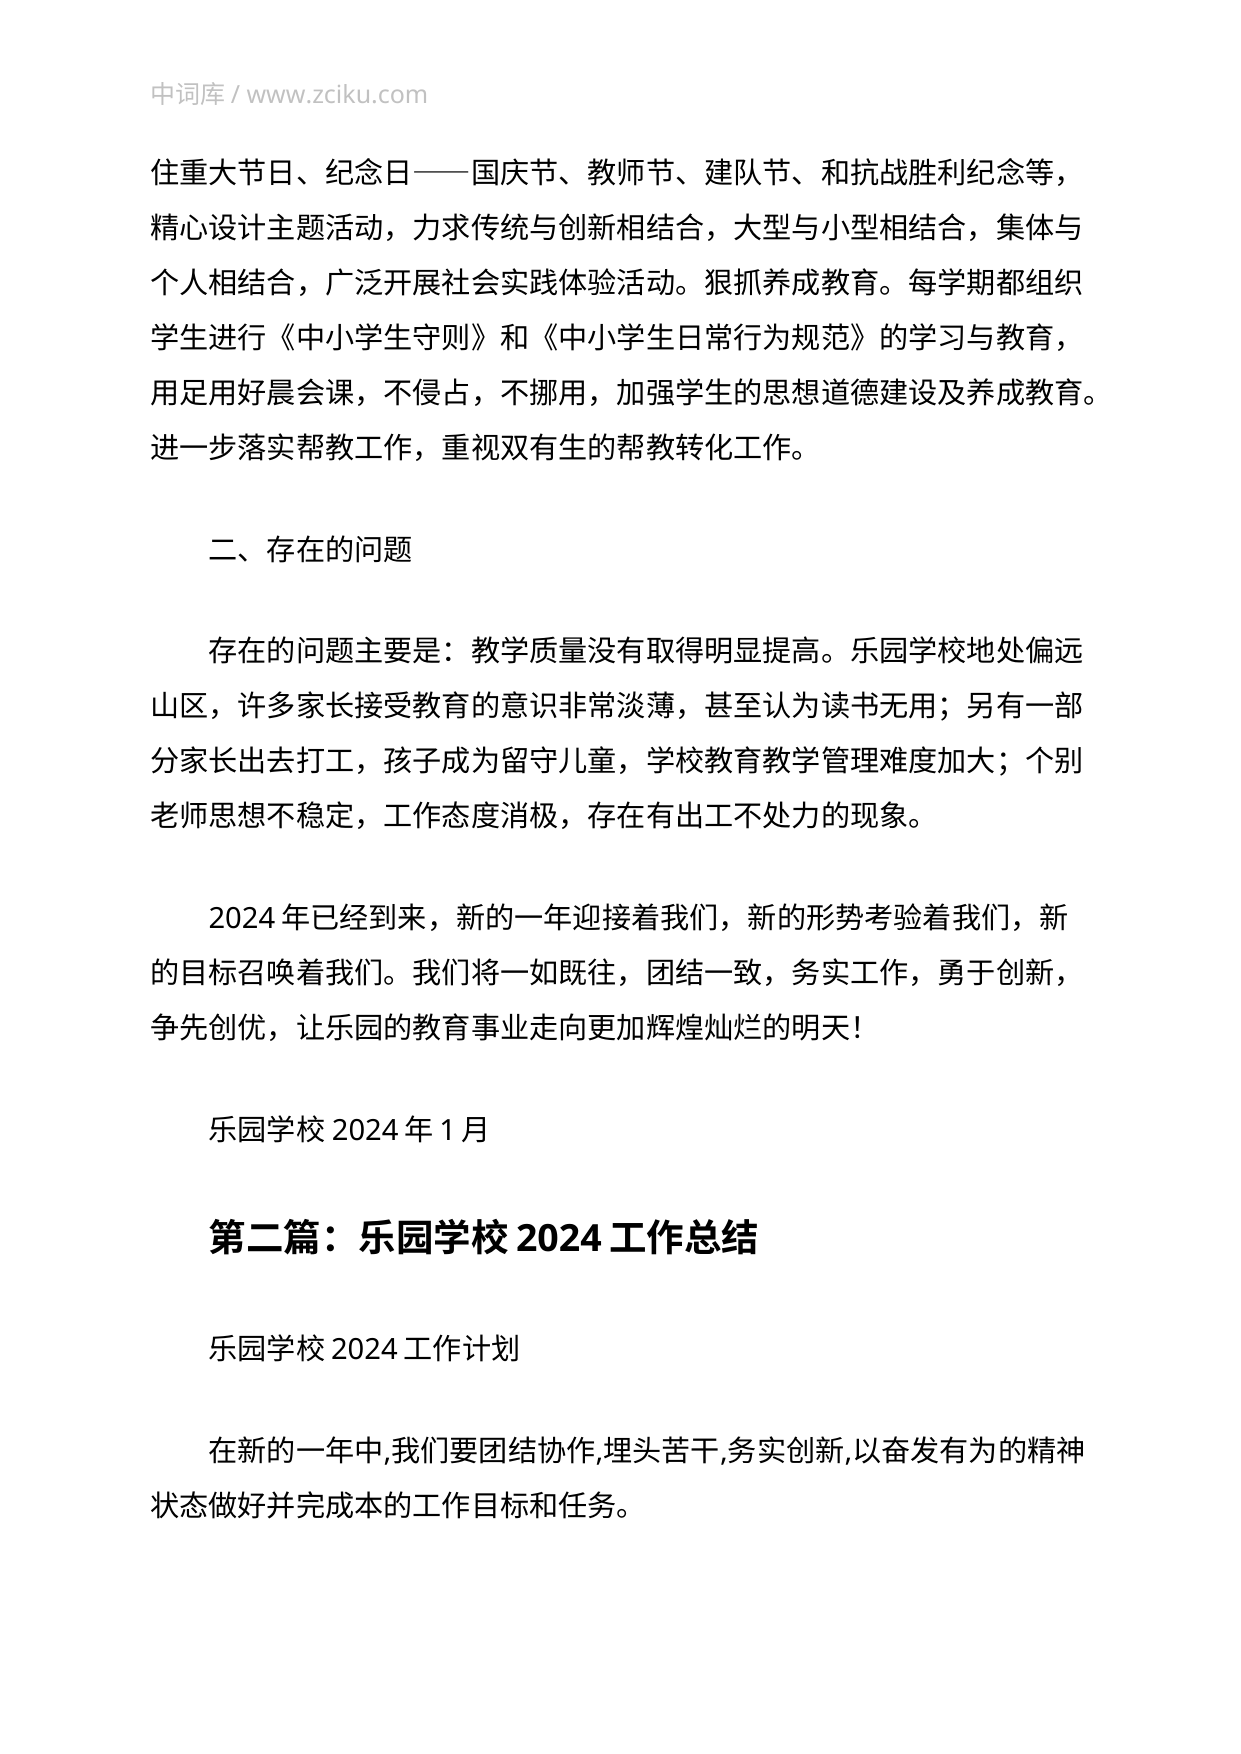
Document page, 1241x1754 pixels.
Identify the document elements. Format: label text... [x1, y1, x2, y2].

text 乐园学校2024工作计划 [150, 1326, 1090, 1368]
text 存在的问题主要是：教学质量没有取得明显提高。乐园学校地处偏远山区，许多家长接受教育的意识非常淡薄，甚至认为读书无用；另有一部分家长出去打工，孩子成为留守儿童，学校教育教学管理难度加大；个别老师思想不稳定，工作态度消极，存在有出工不处力的现象。 [150, 628, 1090, 835]
text 在新的一年中,我们要团结协作,埋头苦干,务实创新,以奋发有为的精神状态做好并完成本的工作目标和任务。 [150, 1428, 1090, 1525]
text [150, 150, 1090, 467]
text 乐园学校 2024年1月 [150, 1106, 1090, 1148]
text 二、存在的问题 [150, 526, 1090, 568]
text 第二篇：乐园学校2024工作总结 [150, 1208, 1090, 1263]
text 2024年已经到来，新的一年迎接着我们，新的形势考验着我们，新的目标召唤着我们。我们将一如既往，团结一致，务实工作，勇于创新，争先创优，让乐园的教育事业走向更加辉煌灿烂的明天！ [150, 894, 1090, 1047]
